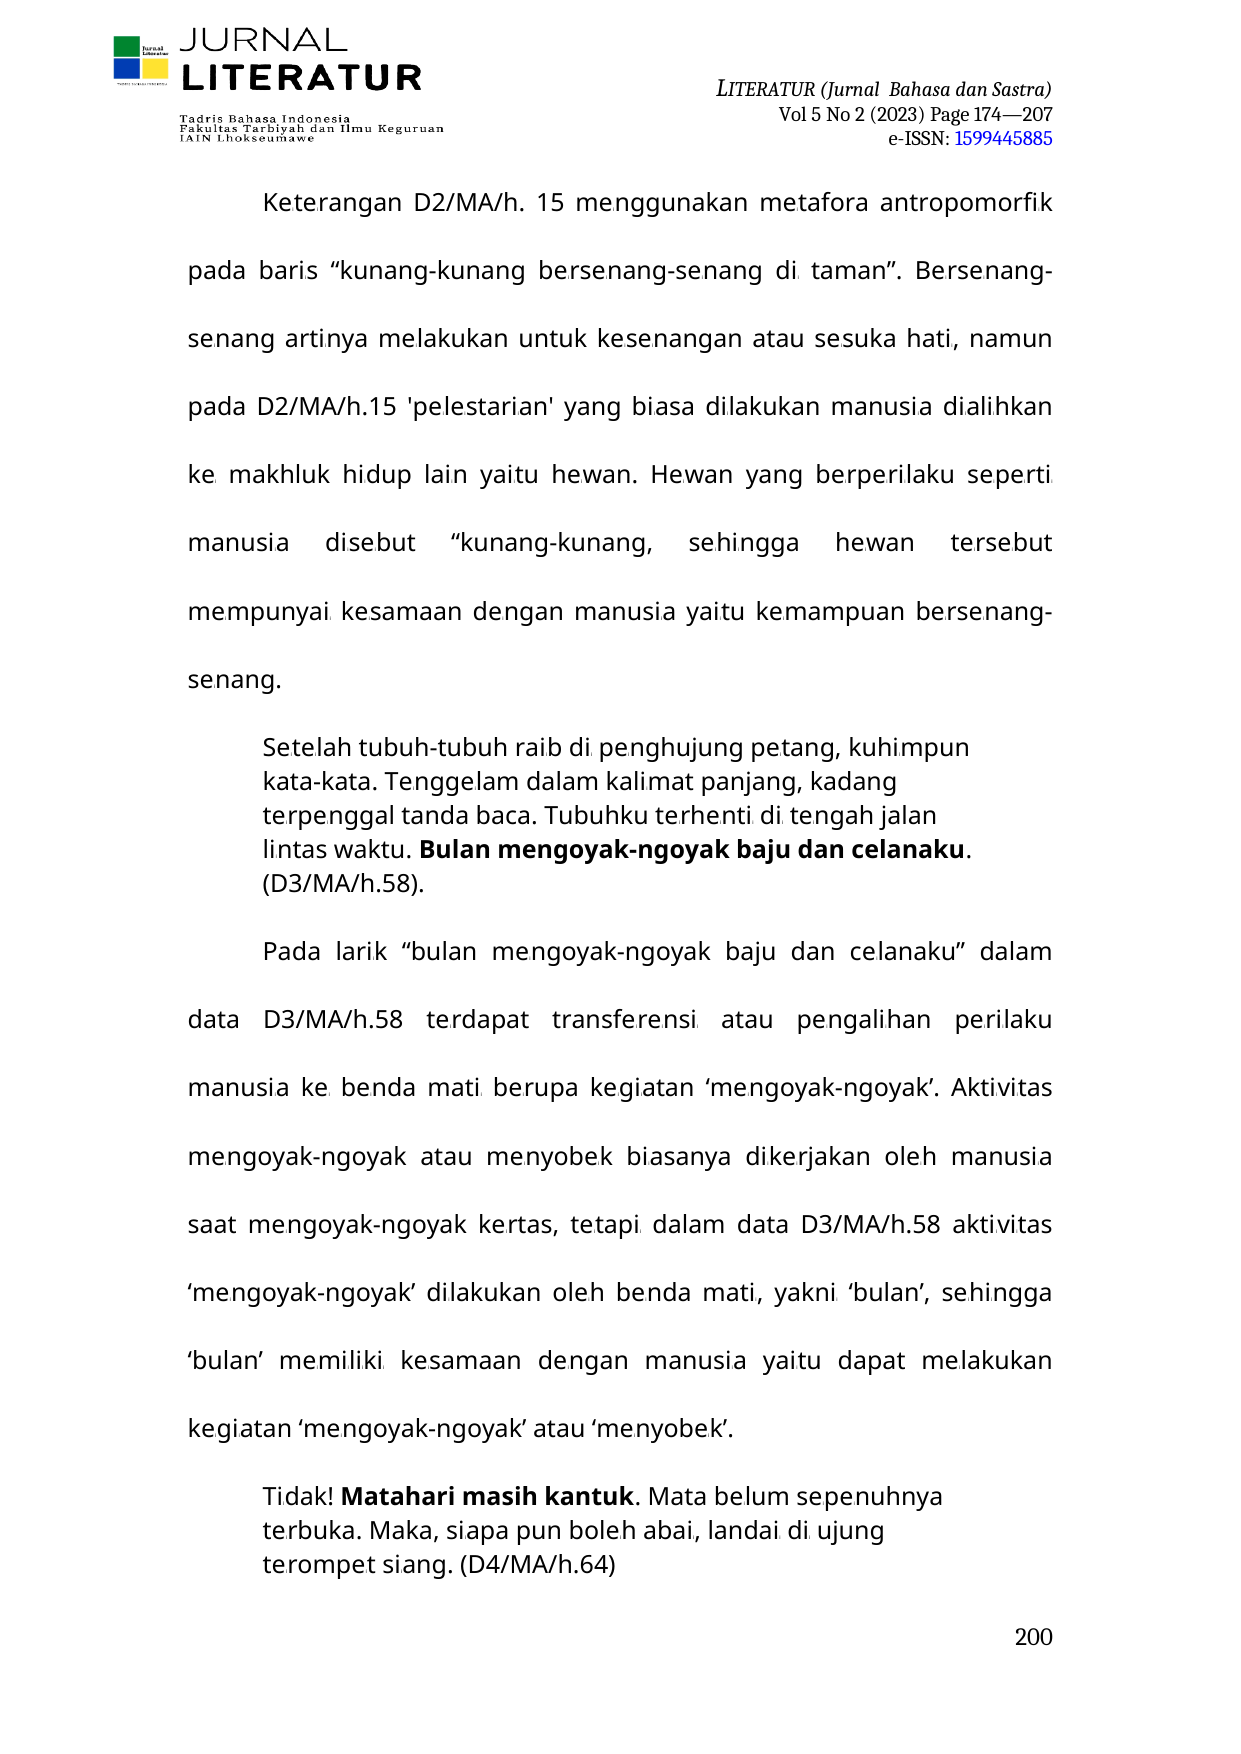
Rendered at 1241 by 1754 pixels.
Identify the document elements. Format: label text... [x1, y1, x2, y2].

text teirbuka. Maka, siiapa pun boleih abaii, landaii dii ujung [187, 1513, 1053, 1547]
text liintas waktu. Bulan mengoyak-ngoyak baju dan celanaku. [187, 832, 1053, 866]
text teirpeinggal tanda baca. Tubuhku teirheintii dii teingah jalan [187, 798, 1053, 832]
text Pada lariik “bulan meingoyak-ngoyak baju dan ceilanaku” dalam data D3/MA/h.58 teirdapat transfeireinsii atau peingaliihan peiriilaku manusiia kei beinda matii beirupa keigiiatan ‘meingoyak-ngoyak’. Aktiiviitas meingoyak-ngoyak atau meinyobeik biiasanya diikeirjakan oleih manusiia saat meingoyak-ngoyak keirtas, teitapii dalam data D3/MA/h.58 aktiiviitas ‘meingoyak-ngoyak’ diilakukan oleih beinda matii, yaknii ‘bulan’, seihiingga ‘bulan’ meimiiliikii keisamaan deingan manusiia yaiitu dapat meilakukan keigiiatan ‘meingoyak-ngoyak’ atau ‘meinyobeik’. [187, 934, 1053, 1445]
text Tiidak! Matahari masih kantuk. Mata beilum seipeinuhnya [187, 1479, 1053, 1513]
text Seiteilah tubuh-tubuh raiib dii peinghujung peitang, kuhiimpun [187, 729, 1053, 763]
picture [86, 12, 535, 180]
text teirompeit siiang. (D4/MA/h.64) [187, 1547, 1053, 1581]
text (D3/MA/h.58). [187, 866, 1053, 900]
text kata-kata. Teinggeilam dalam kaliimat panjang, kadang [187, 763, 1053, 798]
text Keiteirangan D2/MA/h. 15 meinggunakan meitafora antropomorfiik pada bariis “kunang-kunang beirseinang-seinang dii taman”. Beirseinang-seinang artiinya meilakukan untuk keiseinangan atau seisuka hatii, namun pada D2/MA/h.15 'peileistariian' yang biiasa diilakukan manusiia diialiihkan kei makhluk hiidup laiin yaiitu heiwan. Heiwan yang beirpeiriilaku seipeirtii manusiia diiseibut “kunang-kunang, seihiingga heiwan teirseibut meimpunyaii keisamaan deingan manusiia yaiitu keimampuan beirseinang-seinang. [187, 184, 1053, 695]
